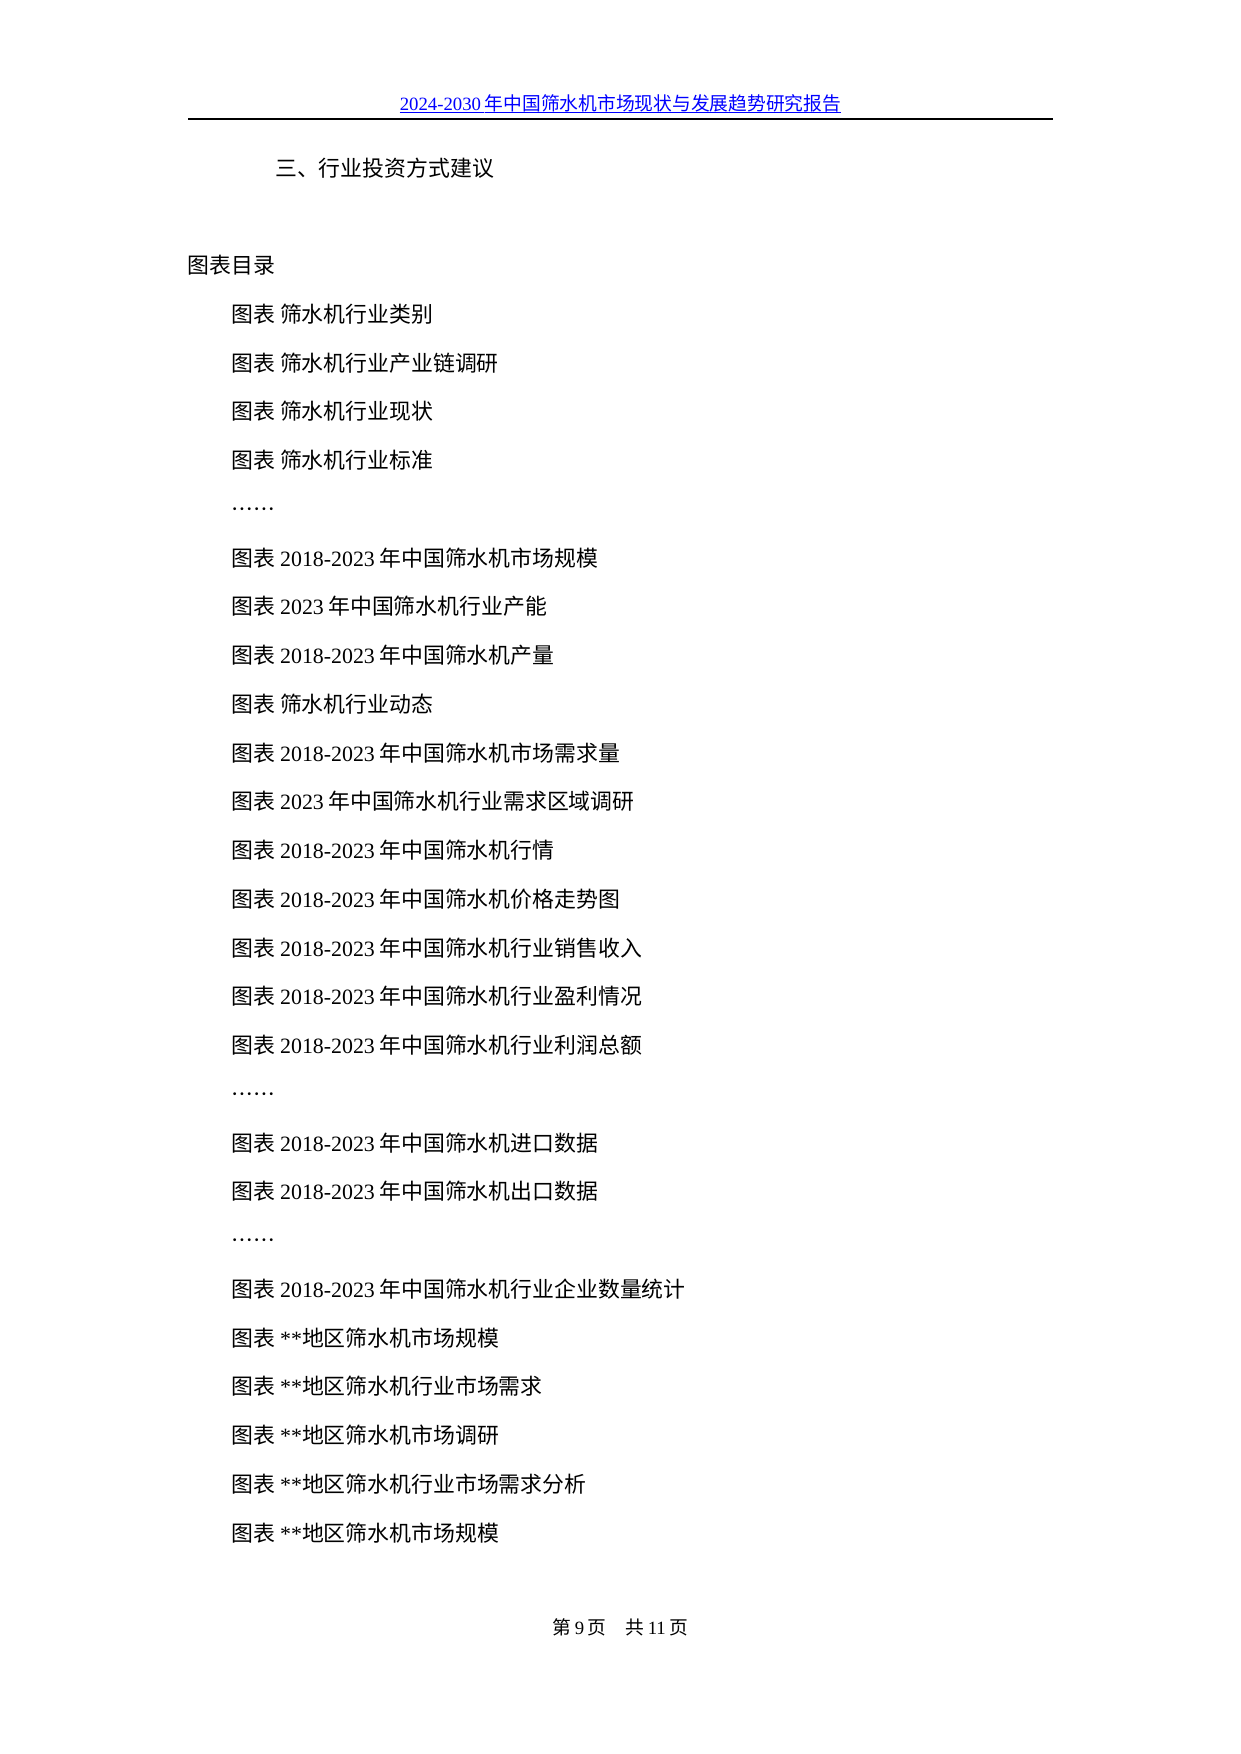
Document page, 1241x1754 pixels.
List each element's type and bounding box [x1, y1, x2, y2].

text [187, 150, 1053, 1548]
